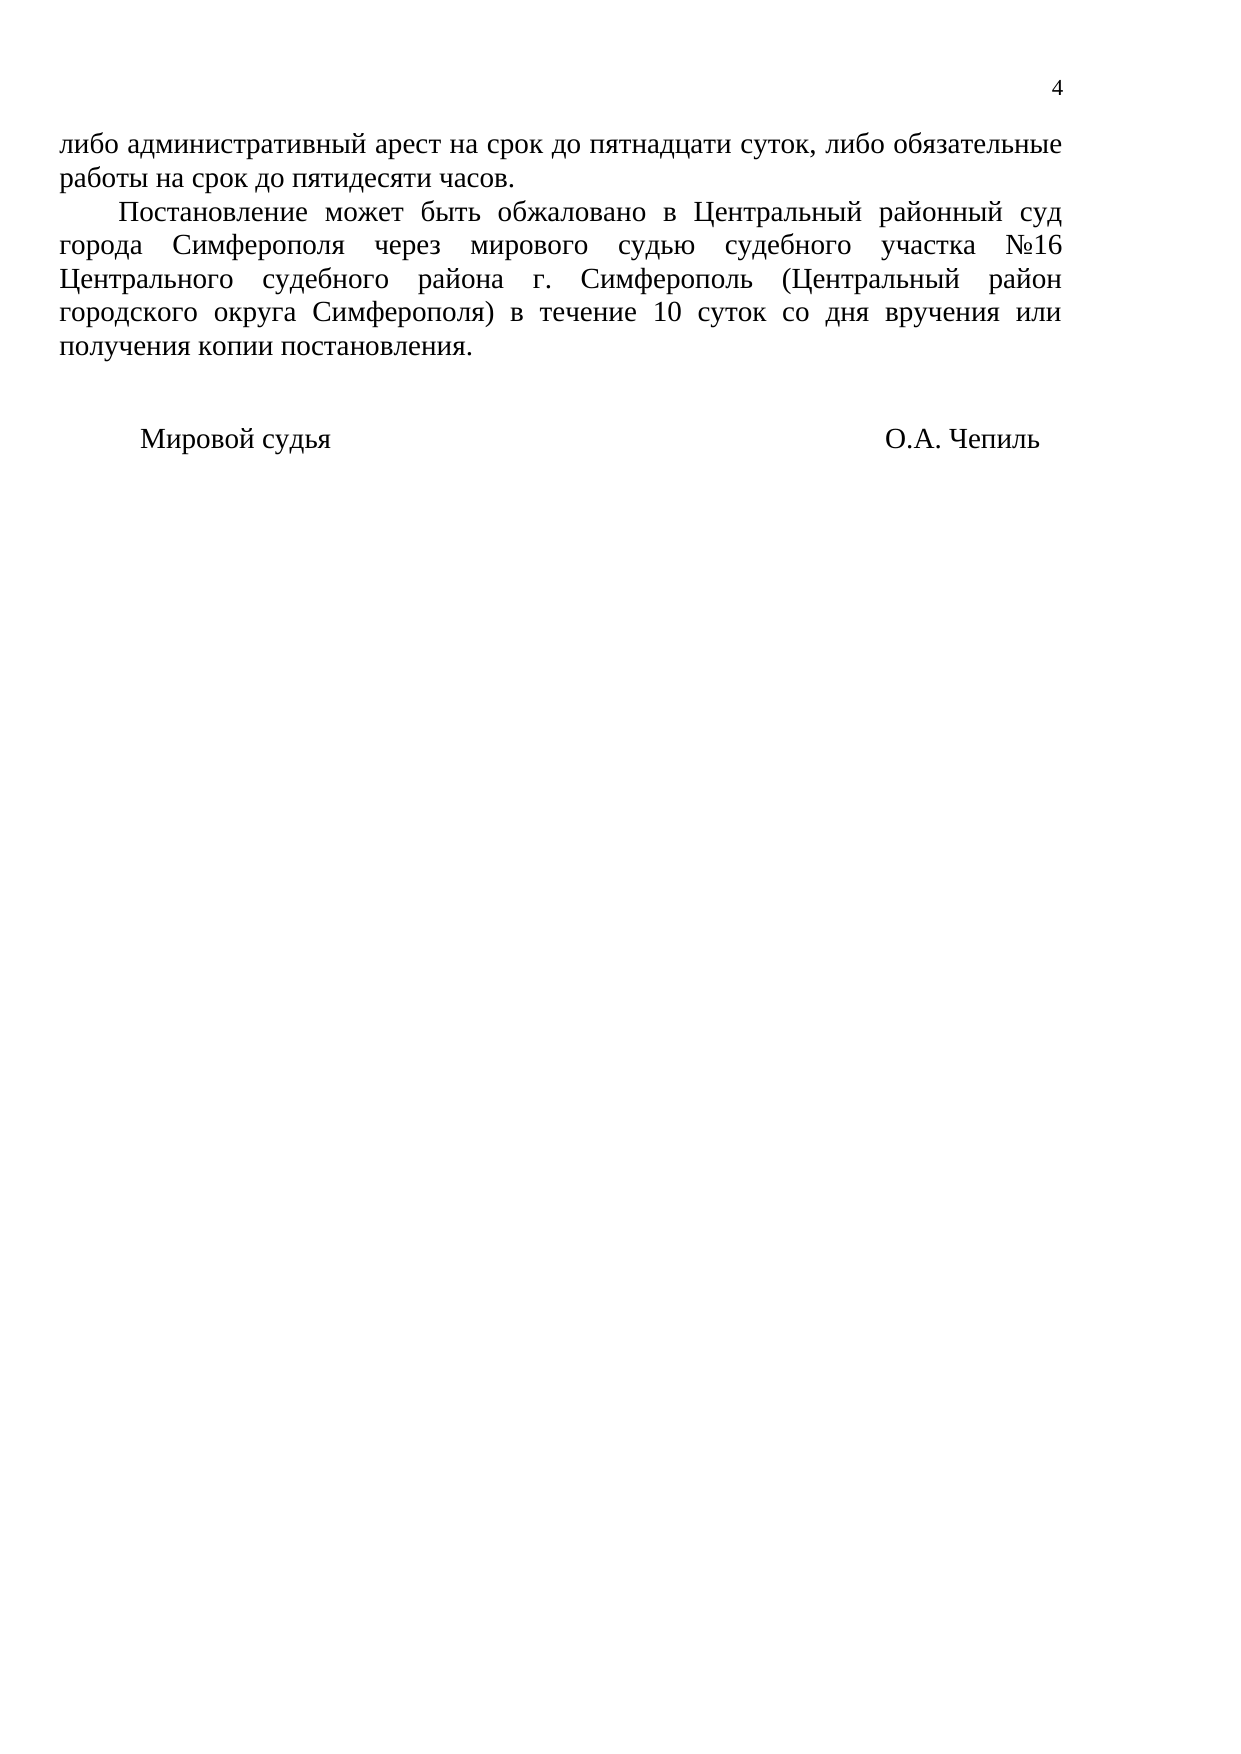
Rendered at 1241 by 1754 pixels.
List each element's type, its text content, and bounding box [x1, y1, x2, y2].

text Мировой судья О.А. Чепиль [59, 421, 1063, 455]
text Постановление может быть обжаловано в Центральный районный суд города Симферополя через мирового судью судебного участка №16 Центрального судебного района г. Симферополь (Центральный район городского округа Симферополя) в течение 10 суток со дня вручения или получения копии постановления. [59, 194, 1063, 361]
